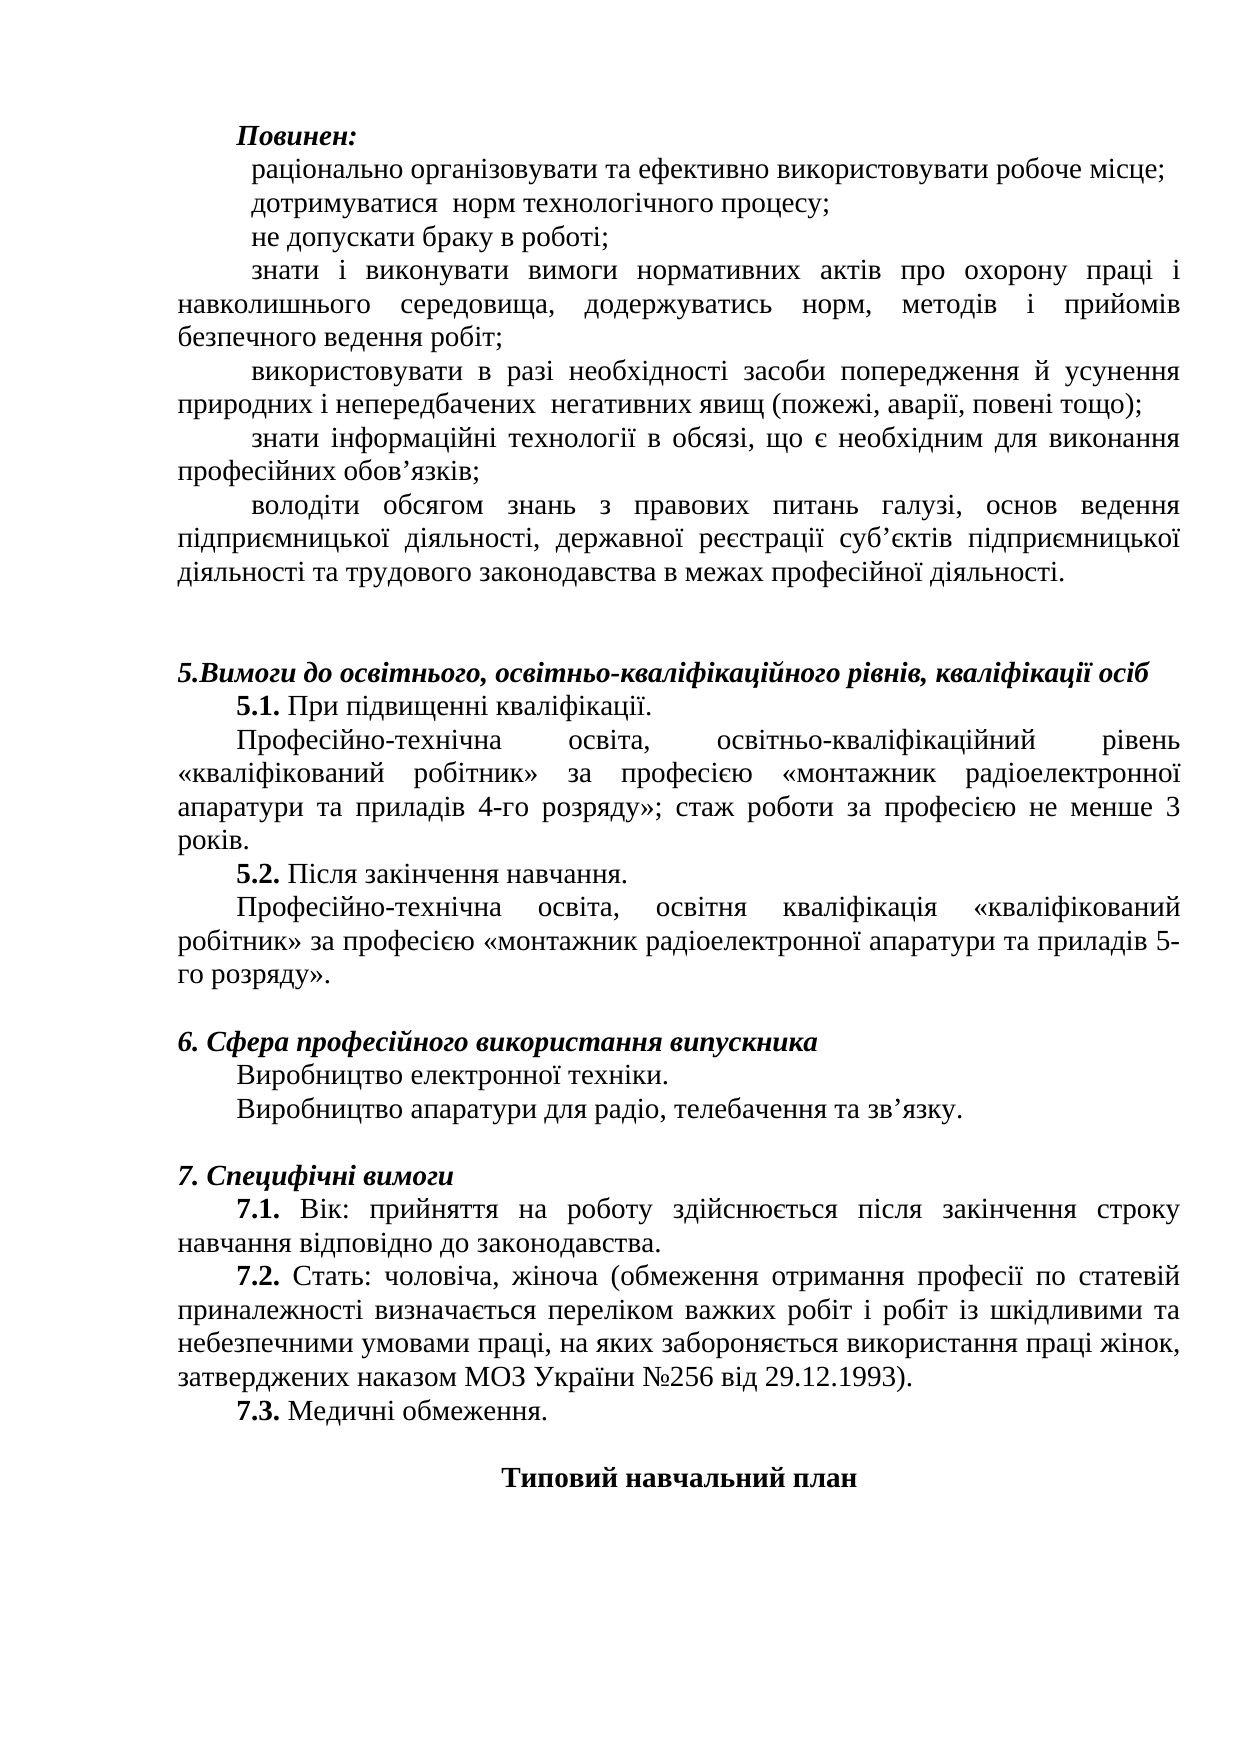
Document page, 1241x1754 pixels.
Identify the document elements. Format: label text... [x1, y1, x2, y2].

text знати інформаційні технології в обсязі, що є необхідним для виконання професійних обов’язків; [177, 420, 1181, 487]
text раціонально організовувати та ефективно використовувати робоче місце; [251, 152, 1181, 185]
text 7.3. Медичні обмеження. [177, 1393, 1181, 1426]
text 6. Сфера професійного використання випускника [177, 1024, 1181, 1057]
text 7.1. Вік: прийняття на роботу здійснюється після закінчення строку навчання відповідно до законодавства. [177, 1191, 1181, 1258]
text знати і виконувати вимоги нормативних актів про охорону праці і навколишнього середовища, додержуватись норм, методів і прийомів безпечного ведення робіт; [177, 252, 1181, 353]
text 5.Вимоги до освітнього, освітньо-кваліфікаційного рівнів, кваліфікації осіб [177, 655, 1182, 688]
text Професійно-технічна освіта, освітня кваліфікація «кваліфікований робітник» за професією «монтажник радіоелектронної апаратури та приладів 5-го розряду». [177, 889, 1181, 990]
text 5.2. Після закінчення навчання. [177, 856, 1181, 889]
text дотримуватися норм технологічного процесу; [251, 185, 1181, 219]
text Повинен: [177, 118, 1181, 152]
text Типовий навчальний план [177, 1460, 1181, 1493]
text не допускати браку в роботі; [251, 219, 1181, 252]
text 5.1. При підвищенні кваліфікації. [177, 688, 1181, 722]
text володіти обсягом знань з правових питань галузі, основ ведення підприємницької діяльності, державної реєстрації суб’єктів підприємницької діяльності та трудового законодавства в межах професійної діяльності. [177, 487, 1181, 588]
text 7.2. Стать: чоловіча, жіноча (обмеження отримання професії по статевій приналежності визначається переліком важких робіт і робіт із шкідливими та небезпечними умовами праці, на яких забороняється використання праці жінок, затверджених наказом МОЗ України №256 від 29.12.1993). [177, 1258, 1181, 1393]
text Виробництво апаратури для радіо, телебачення та зв’язку. [177, 1091, 1181, 1124]
text Виробництво електронної техніки. [177, 1057, 1181, 1091]
text Професійно-технічна освіта, освітньо-кваліфікаційний рівень «кваліфікований робітник» за професією «монтажник радіоелектронної апаратури та приладів 4-го розряду»; стаж роботи за професією не менше 3 років. [177, 722, 1181, 856]
text 7. Специфічні вимоги [177, 1158, 1181, 1191]
text використовувати в разі необхідності засоби попередження й усунення природних і непередбачених негативних явищ (пожежі, аварії, повені тощо); [177, 353, 1181, 420]
